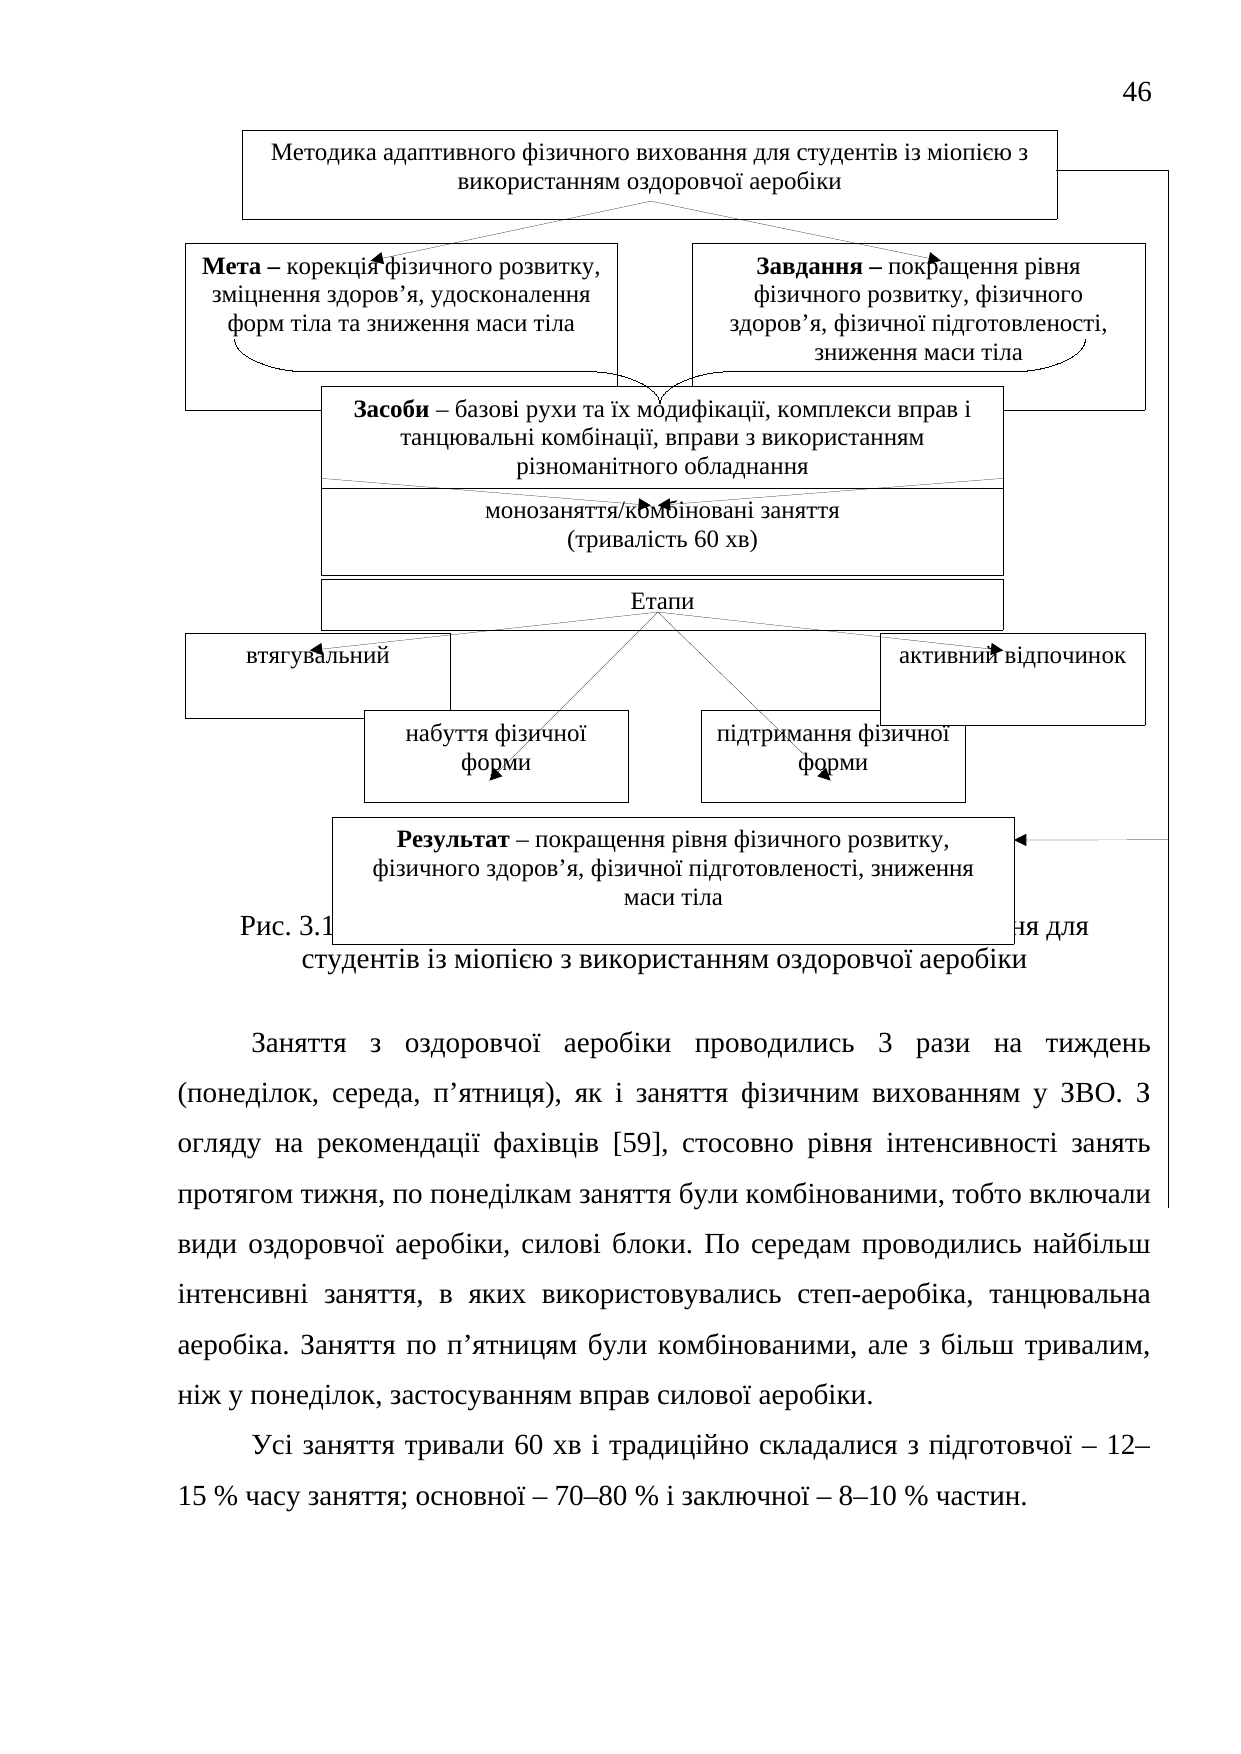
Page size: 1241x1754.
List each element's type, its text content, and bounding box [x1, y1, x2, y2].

text Заняття з оздоровчої аеробіки проводились 3 рази на тиждень (понеділок, середа, п’ятниця), як і заняття фізичним вихованням у ЗВО. З огляду на рекомендації фахівців [59], стосовно рівня інтенсивності занять протягом тижня, по понеділкам заняття були комбінованими, тобто включали види оздоровчої аеробіки, силові блоки. По середам проводились найбільш інтенсивні заняття, в яких використовувались степ-аеробіка, танцювальна аеробіка. Заняття по п’ятницям були комбінованими, але з більш тривалим, ніж у понеділок, застосуванням вправ силової аеробіки. [177, 1025, 1152, 1411]
text Усі заняття тривали 60 хв і традиційно складалися з підготовчої – 12–15 % часу заняття; основної – 70–80 % і заключної – 8–10 % частин. [177, 1427, 1152, 1511]
text Рис. 3.1. Структура методики адаптивного фізичного виховання для студентів із міопією з використанням оздоровчої аеробіки [177, 908, 332, 975]
text Рис. 3.1. Структура методики адаптивного фізичного виховання для студентів із міопією з використанням оздоровчої аеробіки [1027, 908, 1152, 975]
